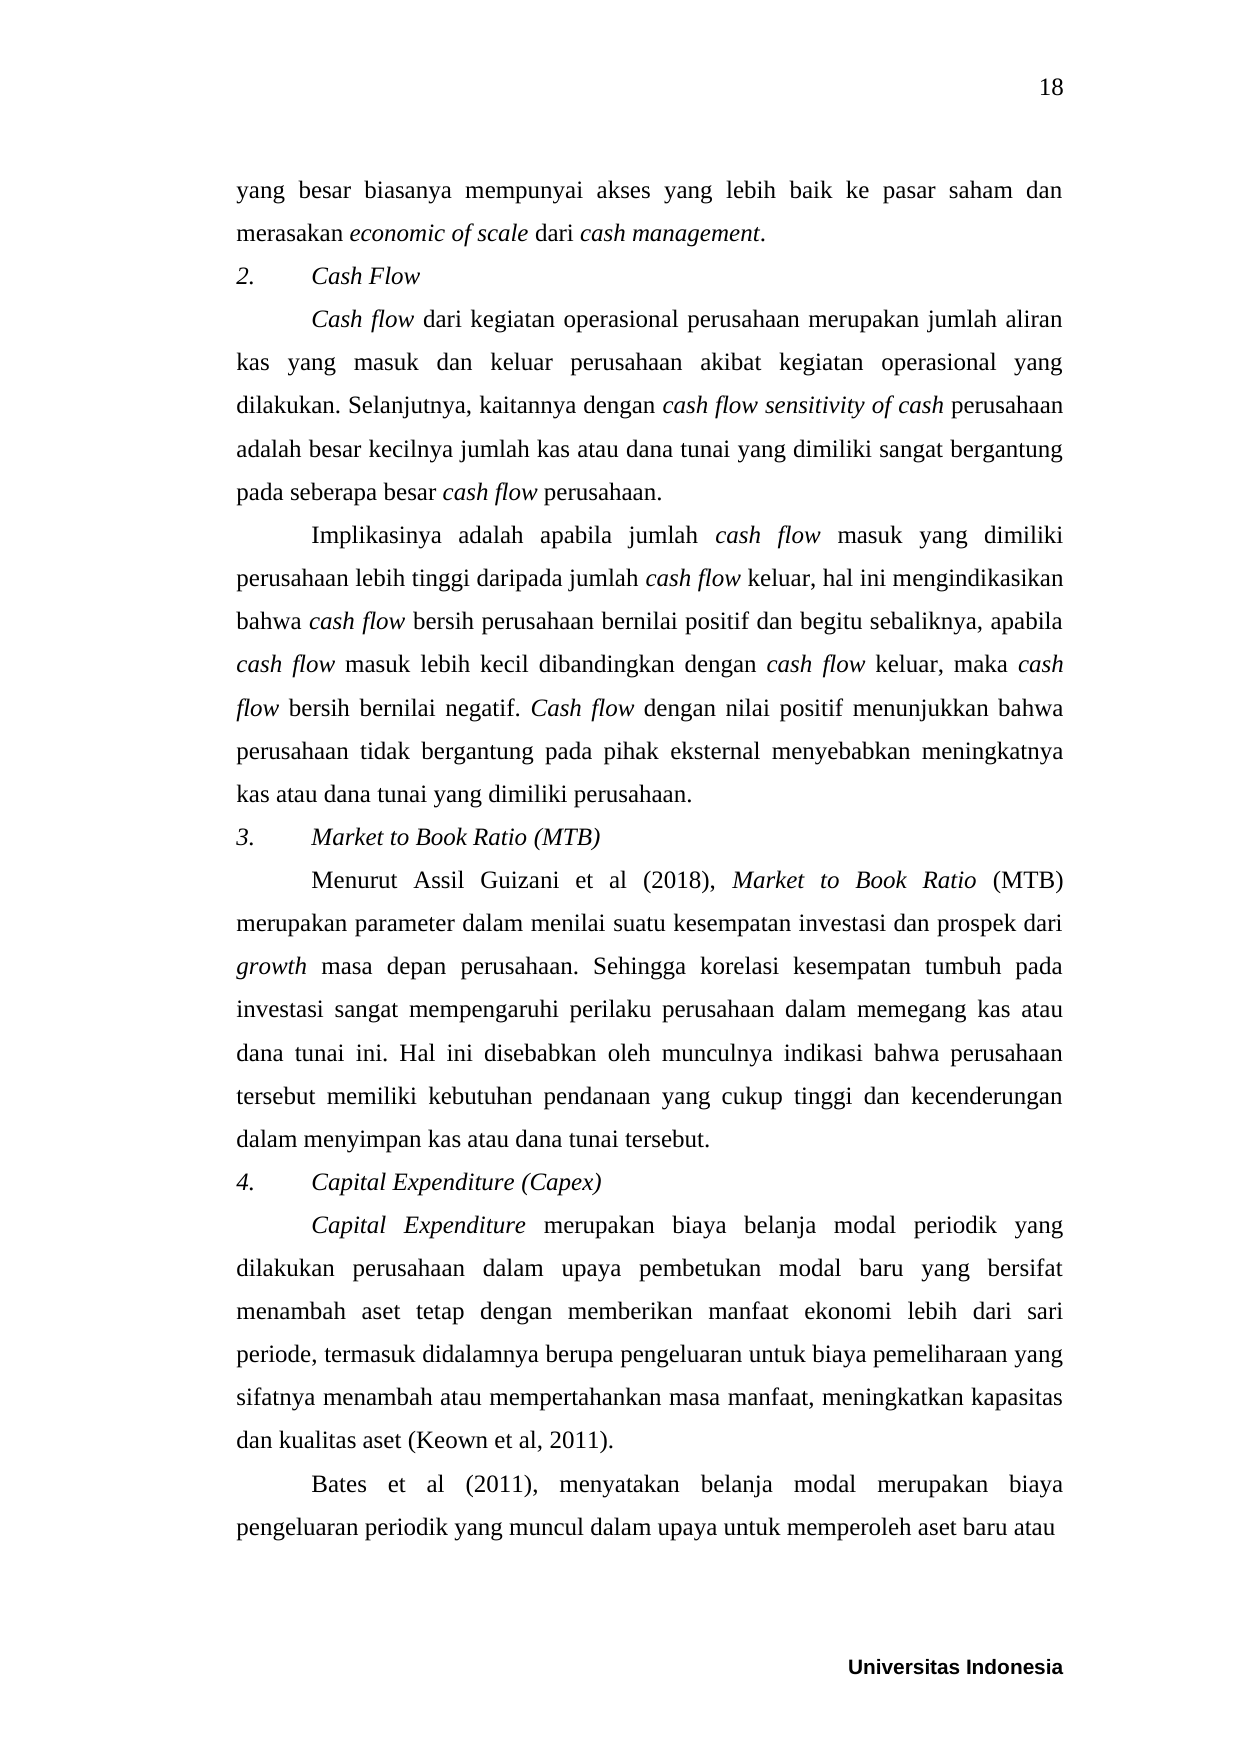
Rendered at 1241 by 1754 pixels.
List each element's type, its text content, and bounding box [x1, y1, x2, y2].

text Implikasinya adalah apabila jumlah cash flow masuk yang dimiliki perusahaan lebih tinggi daripada jumlah cash flow keluar, hal ini mengindikasikan bahwa cash flow bersih perusahaan bernilai positif dan begitu sebaliknya, apabila cash flow masuk lebih kecil dibandingkan dengan cash flow keluar, maka cash flow bersih bernilai negatif. Cash flow dengan nilai positif menunjukkan bahwa perusahaan tidak bergantung pada pihak eksternal menyebabkan meningkatnya kas atau dana tunai yang dimiliki perusahaan. [236, 520, 1063, 808]
text Cash flow dari kegiatan operasional perusahaan merupakan jumlah aliran kas yang masuk dan keluar perusahaan akibat kegiatan operasional yang dilakukan. Selanjutnya, kaitannya dengan cash flow sensitivity of cash perusahaan adalah besar kecilnya jumlah kas atau dana tunai yang dimiliki sangat bergantung pada seberapa besar cash flow perusahaan. [236, 304, 1063, 506]
text Menurut Assil Guizani et al (2018), Market to Book Ratio (MTB) merupakan parameter dalam menilai suatu kesempatan investasi dan prospek dari growth masa depan perusahaan. Sehingga korelasi kesempatan tumbuh pada investasi sangat mempengaruhi perilaku perusahaan dalam memegang kas atau dana tunai ini. Hal ini disebabkan oleh munculnya indikasi bahwa perusahaan tersebut memiliki kebutuhan pendanaan yang cukup tinggi dan kecenderungan dalam menyimpan kas atau dana tunai tersebut. [236, 865, 1063, 1153]
text yang besar biasanya mempunyai akses yang lebih baik ke pasar saham dan merasakan economic of scale dari cash management. [236, 175, 1063, 247]
list Cash Flow [236, 261, 1215, 290]
text Bates et al (2011), menyatakan belanja modal merupakan biaya pengeluaran periodik yang muncul dalam upaya untuk memperoleh aset baru atau [236, 1469, 1063, 1541]
list Capital Expenditure (Capex) [236, 1167, 1215, 1196]
text Capital Expenditure merupakan biaya belanja modal periodik yang dilakukan perusahaan dalam upaya pembetukan modal baru yang bersifat menambah aset tetap dengan memberikan manfaat ekonomi lebih dari sari periode, termasuk didalamnya berupa pengeluaran untuk biaya pemeliharaan yang sifatnya menambah atau mempertahankan masa manfaat, meningkatkan kapasitas dan kualitas aset (Keown et al, 2011). [236, 1210, 1063, 1454]
list Market to Book Ratio (MTB) [236, 822, 1215, 851]
text 18 [158, 72, 1064, 101]
